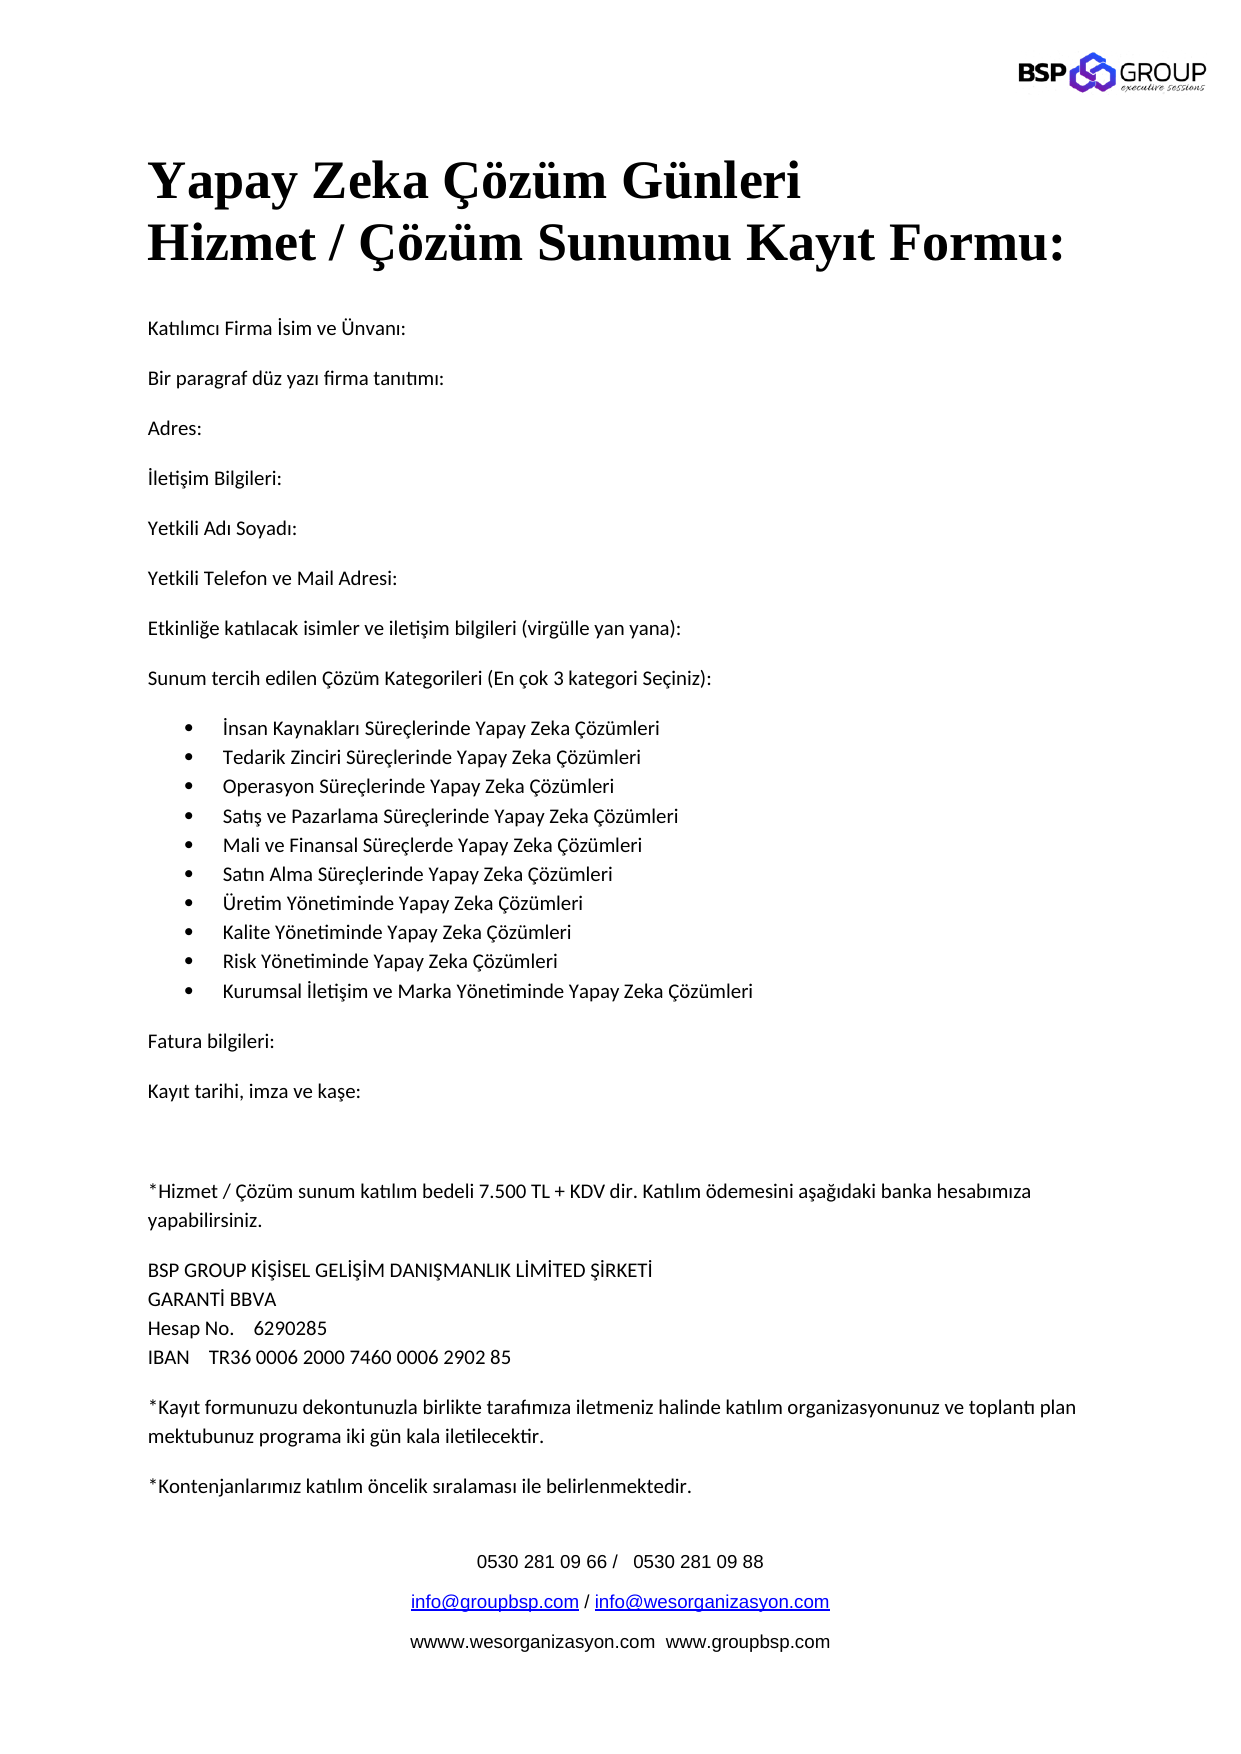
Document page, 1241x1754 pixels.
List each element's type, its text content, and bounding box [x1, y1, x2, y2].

text Yapay Zeka Çözüm Günleri [148, 148, 1093, 210]
list Risk Yönetiminde Yapay Zeka Çözümleri [185, 949, 1093, 974]
text İletişim Bilgileri: [148, 465, 1093, 491]
text Bir paragraf düz yazı firma tanıtımı: [148, 365, 1093, 391]
list Operasyon Süreçlerinde Yapay Zeka Çözümleri [185, 774, 1093, 799]
picture [1015, 50, 1208, 95]
text Adres: [148, 415, 1093, 441]
list Mali ve Finansal Süreçlerde Yapay Zeka Çözümleri [185, 832, 1093, 857]
text Sunum tercih edilen Çözüm Kategorileri (En çok 3 kategori Seçiniz): [148, 665, 1093, 691]
text Katılımcı Firma İsim ve Ünvanı: [148, 315, 1093, 341]
list Kalite Yönetiminde Yapay Zeka Çözümleri [185, 919, 1093, 945]
text *Kayıt formunuzu dekontunuzla birlikte tarafımıza iletmeniz halinde katılım organizasyonunuz ve toplantı plan mektubunuz programa iki gün kala iletilecektir. [148, 1394, 1093, 1449]
text Yetkili Telefon ve Mail Adresi: [148, 565, 1093, 591]
list Satın Alma Süreçlerinde Yapay Zeka Çözümleri [185, 861, 1093, 887]
list Tedarik Zinciri Süreçlerinde Yapay Zeka Çözümleri [185, 744, 1093, 770]
text Yetkili Adı Soyadı: [148, 515, 1093, 541]
text Fatura bilgileri: [148, 1028, 1093, 1053]
text Hizmet / Çözüm Sunumu Kayıt Formu: [148, 210, 1093, 272]
list Üretim Yönetiminde Yapay Zeka Çözümleri [185, 890, 1093, 916]
text Etkinliğe katılacak isimler ve iletişim bilgileri (virgülle yan yana): [148, 615, 1093, 641]
list Satış ve Pazarlama Süreçlerinde Yapay Zeka Çözümleri [185, 803, 1093, 828]
text Kayıt tarihi, imza ve kaşe: [148, 1078, 1093, 1103]
text *Kontenjanlarımız katılım öncelik sıralaması ile belirlenmektedir. [148, 1474, 1093, 1499]
text BSP GROUP KİŞİSEL GELİŞİM DANIŞMANLIK LİMİTED ŞİRKETİ GARANTİ BBVA Hesap No. 6290285 IBAN TR36 0006 2000 7460 0006 2902 85 [148, 1257, 1093, 1370]
list Kurumsal İletişim ve Marka Yönetiminde Yapay Zeka Çözümleri [185, 978, 1093, 1003]
list İnsan Kaynakları Süreçlerinde Yapay Zeka Çözümleri [185, 715, 1093, 741]
text *Hizmet / Çözüm sunum katılım bedeli 7.500 TL + KDV dir. Katılım ödemesini aşağıdaki banka hesabımıza yapabilirsiniz. [148, 1178, 1093, 1232]
